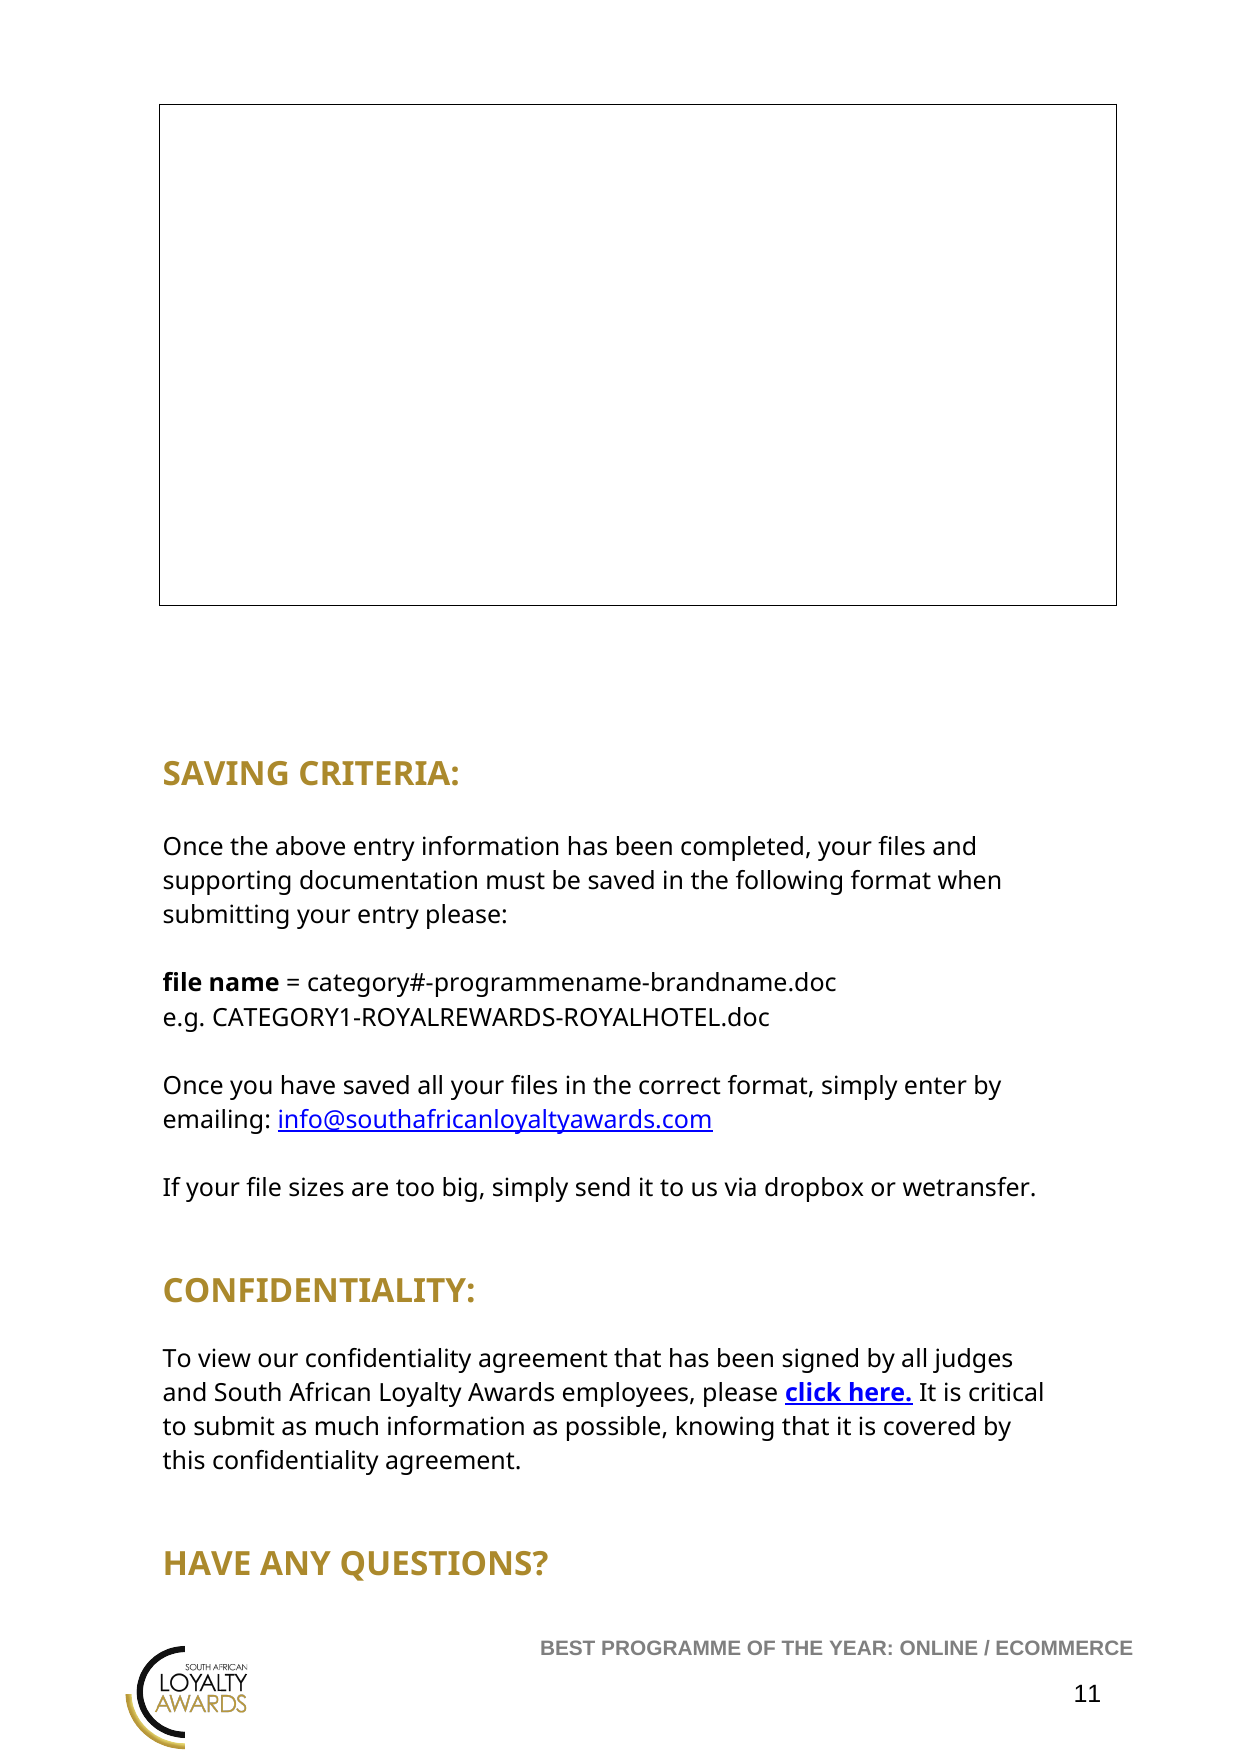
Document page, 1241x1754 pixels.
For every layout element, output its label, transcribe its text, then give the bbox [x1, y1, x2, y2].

text SAVING CRITERIA: [162, 749, 1053, 795]
text Once the above entry information has been completed, your files and supporting documentation must be saved in the following format when submitting your entry please: file name = category#-programmename-brandname.doc e.g. CATEGORY1-ROYALREWARDS-ROYALHOTEL.doc Once you have saved all your files in the correct format, simply enter by emailing: info@southafricanloyaltyawards.com [162, 795, 1053, 1135]
text CONFIDENTIALITY: [162, 1266, 1053, 1341]
text If your file sizes are too big, simply send it to us via dropbox or wetransfer. [162, 1169, 1053, 1266]
text HAVE ANY QUESTIONS? [162, 1539, 1053, 1585]
table_cell [160, 105, 1116, 604]
picture [121, 1641, 253, 1754]
text To view our confidentiality agreement that has been signed by all judges and South African Loyalty Awards employees, please click here. It is critical to submit as much information as possible, knowing that it is covered by this confidentiality agreement. [162, 1341, 1053, 1477]
